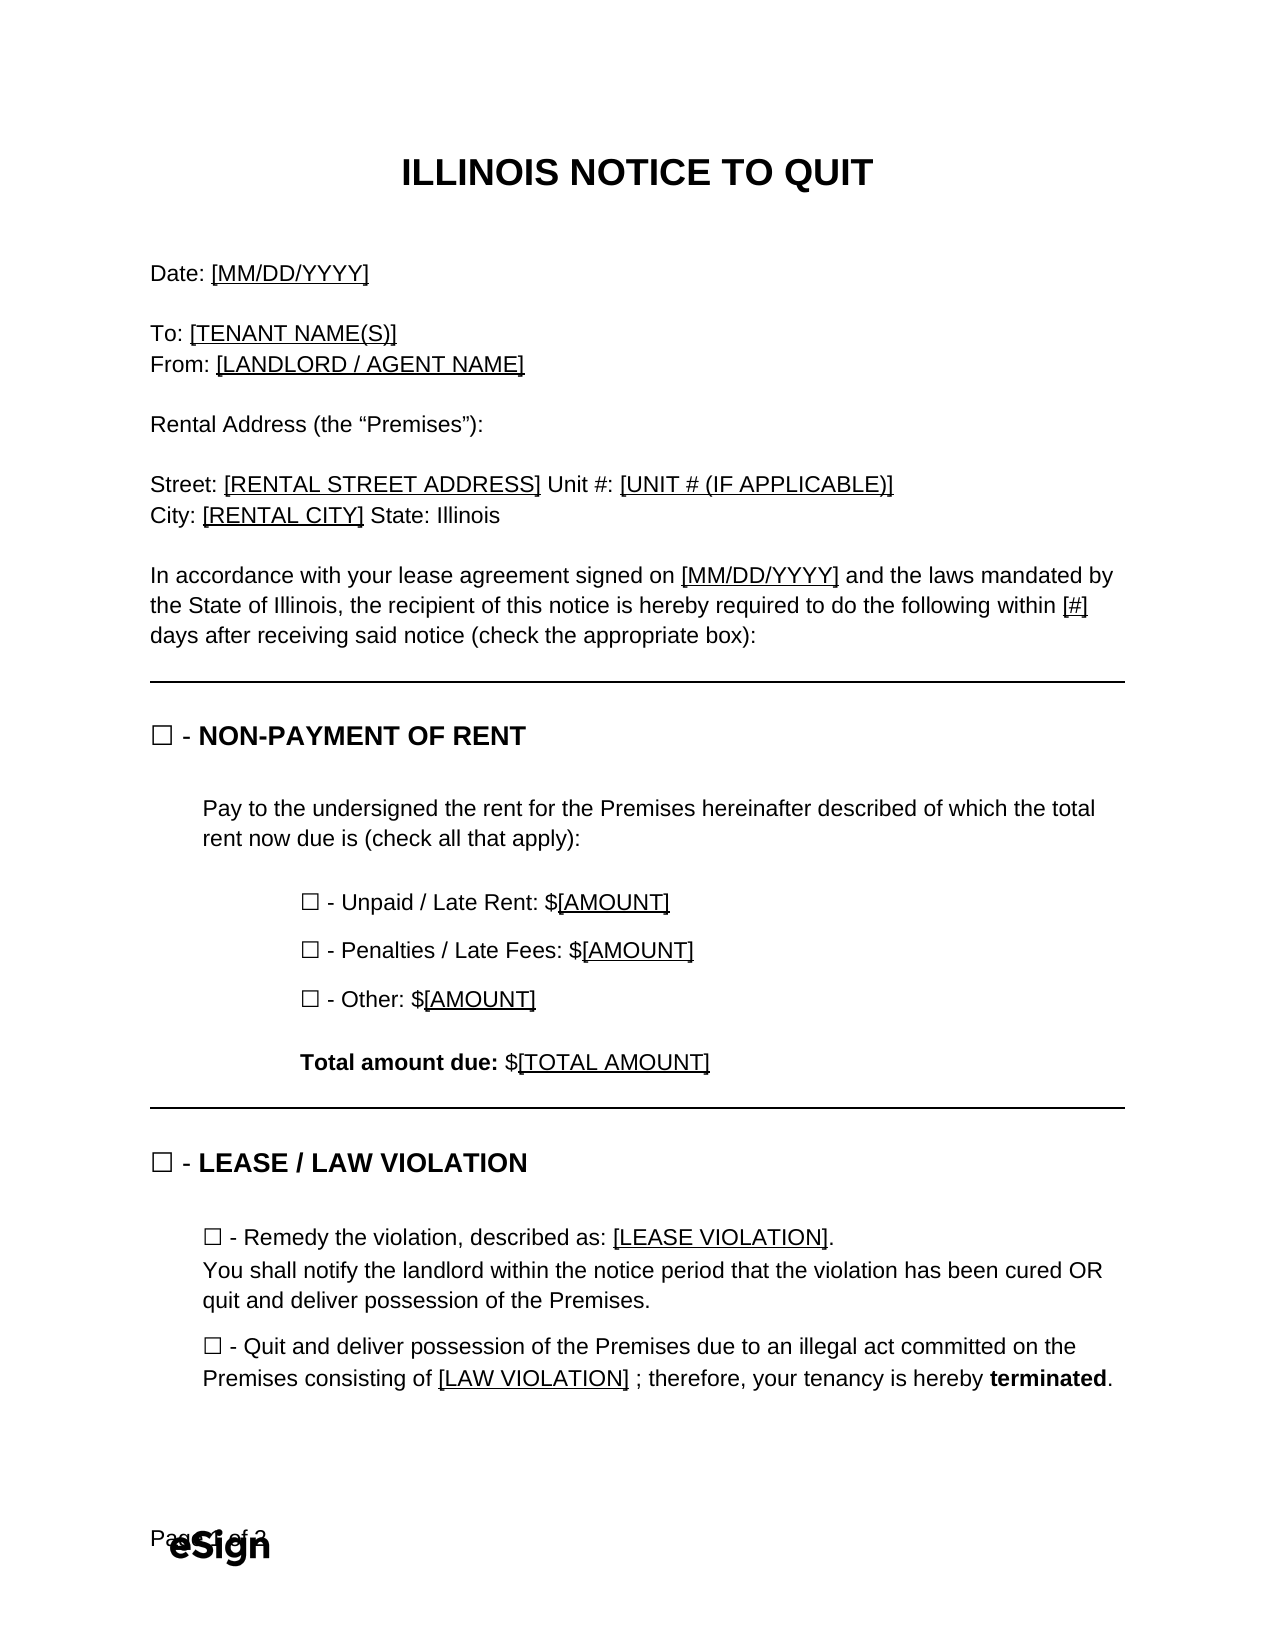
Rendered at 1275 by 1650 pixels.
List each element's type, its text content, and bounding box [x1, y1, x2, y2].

text - Quit and deliver possession of the Premises due to an illegal act committed on the Premises consisting of [LAW VIOLATION] ; therefore, your tenancy is hereby terminated. [202, 1330, 1125, 1392]
text - Unpaid / Late Rent: $[AMOUNT] [300, 886, 1125, 917]
text Date: [MM/DD/YYYY] [150, 260, 1125, 286]
text City: [RENTAL CITY] State: Illinois [150, 502, 1125, 528]
text To: [TENANT NAME(S)] [150, 320, 1125, 347]
text You shall notify the landlord within the notice period that the violation has been cured OR quit and deliver possession of the Premises. [202, 1257, 1125, 1314]
text - Penalties / Late Fees: $[AMOUNT] [300, 934, 1125, 965]
picture [150, 1511, 293, 1580]
text Street: [RENTAL STREET ADDRESS] Unit #: [UNIT # (IF APPLICABLE)] [150, 471, 1125, 498]
text Rental Address (the “Premises”): [150, 411, 1125, 437]
text - Remedy the violation, described as: [LEASE VIOLATION]. [202, 1221, 1125, 1253]
text Pay to the undersigned the rent for the Premises hereinafter described of which the total rent now due is (check all that apply): [202, 795, 1125, 852]
text - LEASE / LAW VIOLATION [150, 1143, 1125, 1180]
text Total amount due: $[TOTAL AMOUNT] [300, 1049, 1125, 1075]
text ILLINOIS NOTICE TO QUIT [150, 150, 1125, 193]
text - NON-PAYMENT OF RENT [150, 717, 1125, 754]
text - Other: $[AMOUNT] [300, 983, 1125, 1014]
text From: [LANDLORD / AGENT NAME] [150, 351, 1125, 377]
text In accordance with your lease agreement signed on [MM/DD/YYYY] and the laws mandated by the State of Illinois, the recipient of this notice is hereby required to do the following within [#] days after receiving said notice (check the appropriate box): [150, 562, 1125, 649]
